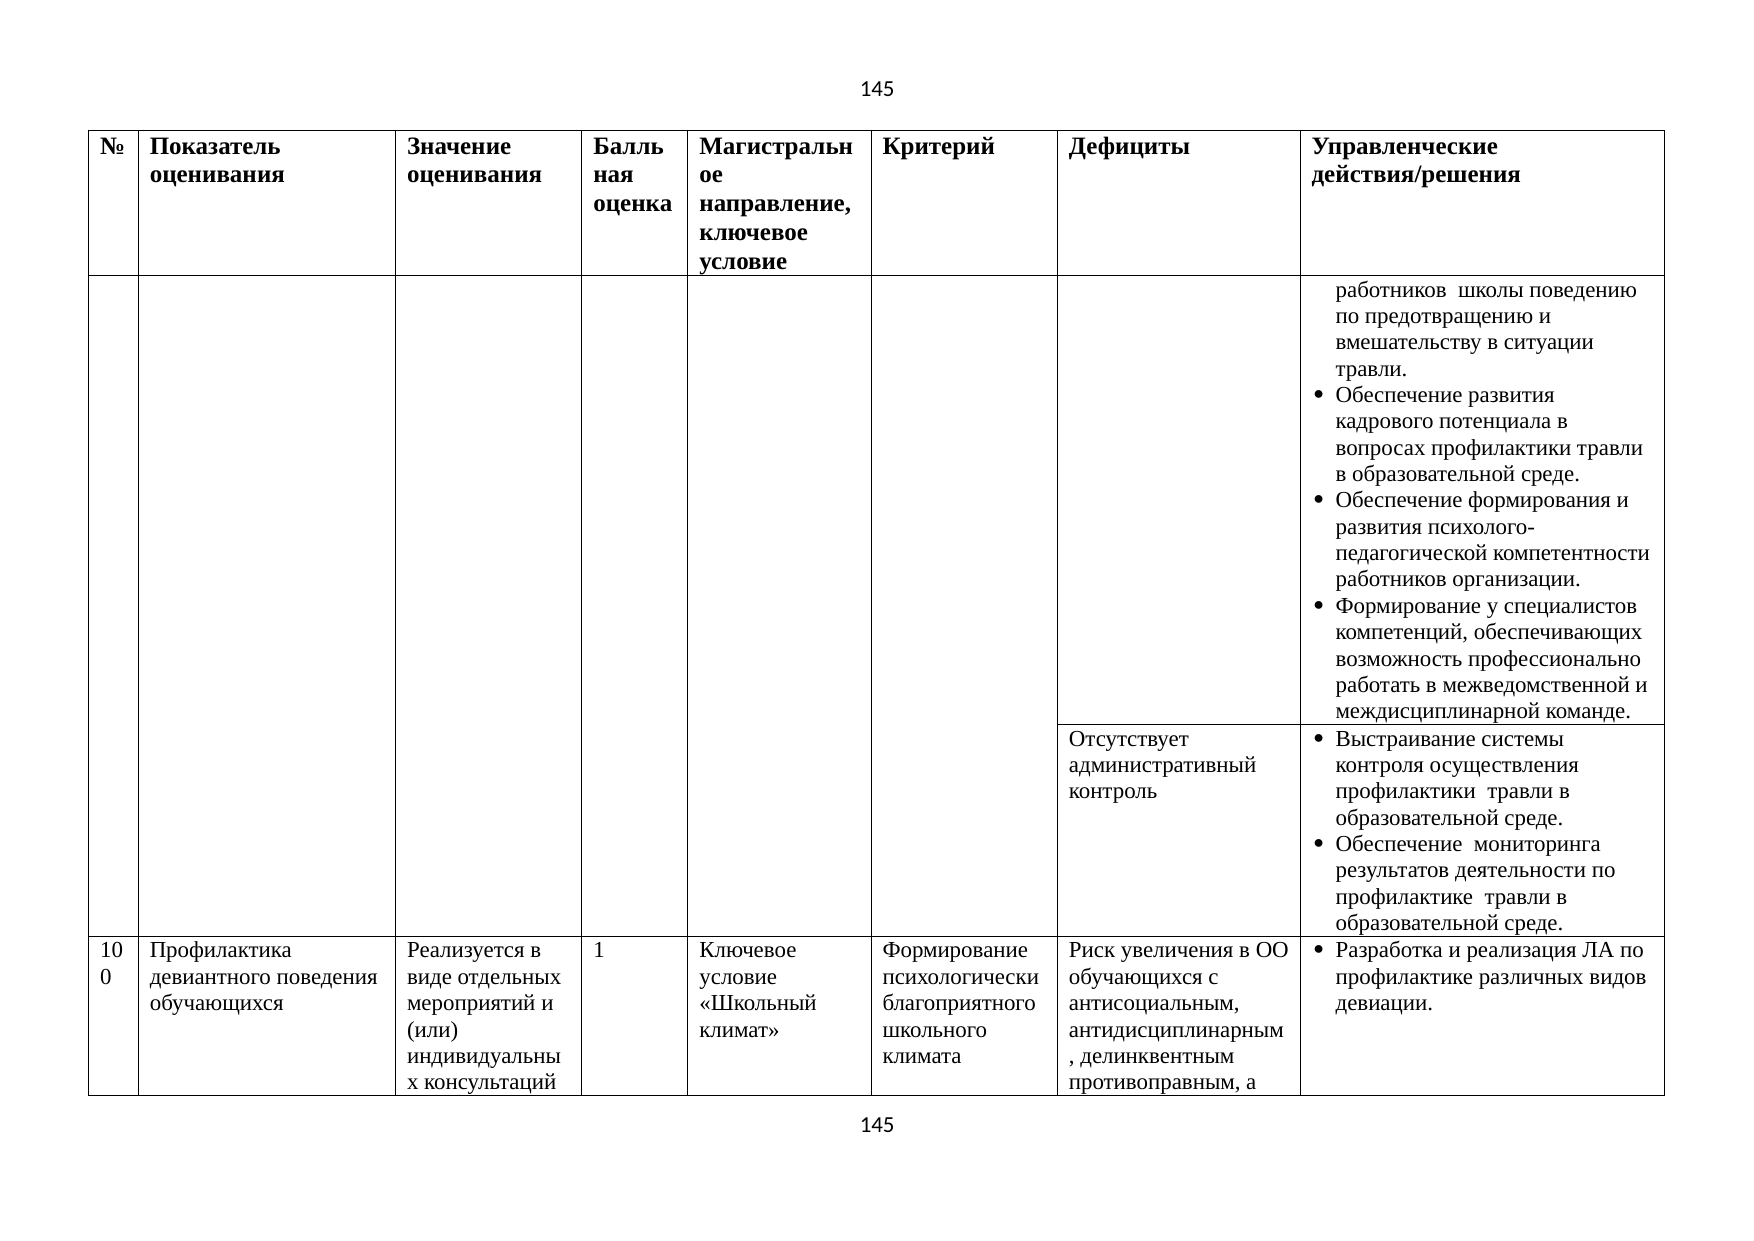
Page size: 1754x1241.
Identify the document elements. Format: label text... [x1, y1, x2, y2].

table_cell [1301, 937, 1664, 1095]
table_cell 1 [582, 937, 687, 1095]
table_header Дефициты [1058, 131, 1300, 274]
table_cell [139, 937, 395, 1095]
table_cell Отсутствует административный контроль [1058, 725, 1300, 936]
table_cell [396, 937, 581, 1095]
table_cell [872, 937, 1057, 1095]
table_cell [1058, 937, 1300, 1095]
table_header Значение оценивания [396, 131, 581, 274]
table_cell 100 [89, 937, 138, 1095]
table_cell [1058, 276, 1300, 724]
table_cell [1301, 276, 1664, 724]
table_cell Выстраивание системы контроля осуществления профилактики травли в образовательной среде. Обеспечение мониторинга результатов деятельности по профилактике травли в образовательной среде. [1301, 725, 1664, 936]
table_header Магистральное направление, ключевое условие [688, 131, 871, 274]
table_header Показатель оценивания [139, 131, 395, 274]
table_header № [89, 131, 138, 274]
table_cell Ключевое условие «Школьный климат» [688, 937, 871, 1095]
table_header Балльная оценка [582, 131, 687, 274]
table_header Управленческие действия/решения [1301, 131, 1664, 274]
table_header Критерий [872, 131, 1057, 274]
